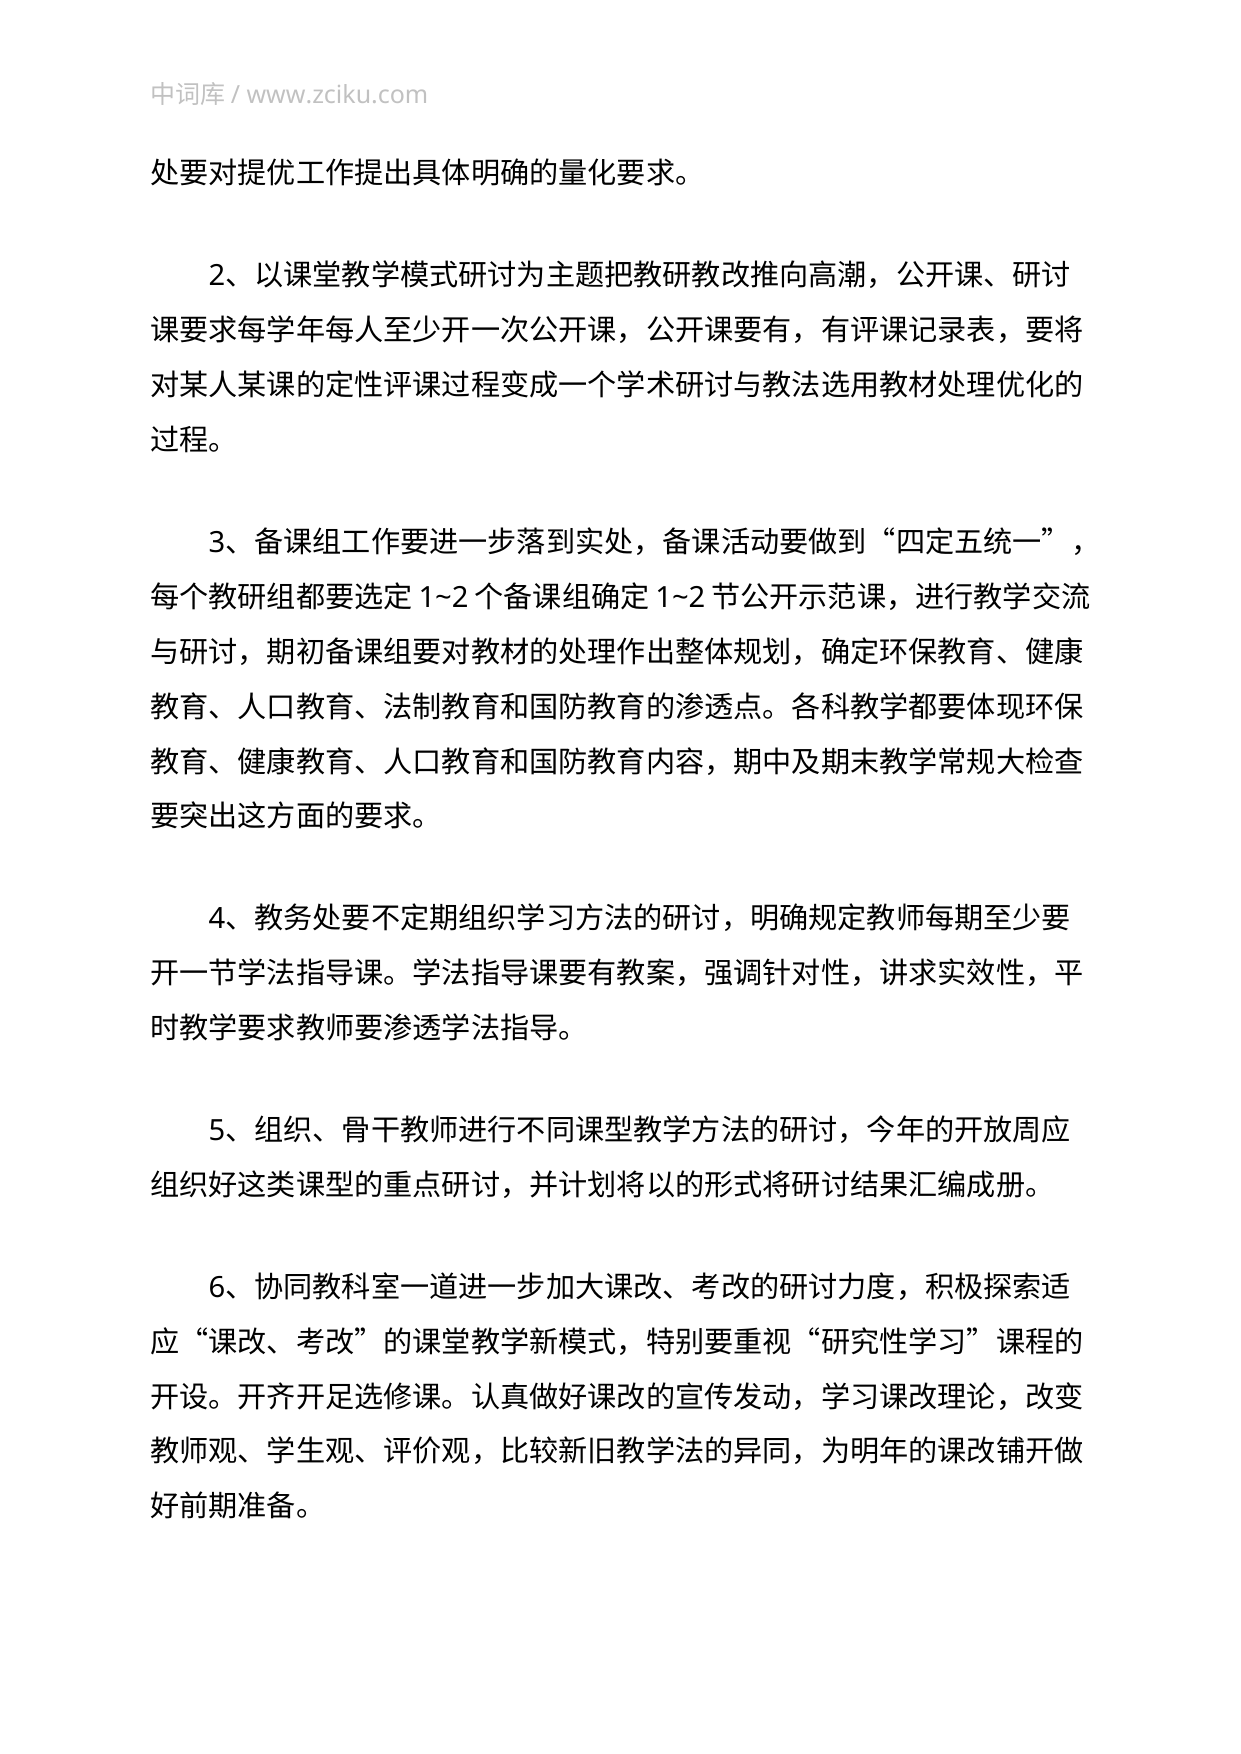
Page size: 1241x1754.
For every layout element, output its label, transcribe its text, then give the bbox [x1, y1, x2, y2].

text 6、协同教科室一道进一步加大课改、考改的研讨力度，积极探索适应“课改、考改”的课堂教学新模式，特别要重视“研究性学习”课程的开设。开齐开足选修课。认真做好课改的宣传发动，学习课改理论，改变教师观、学生观、评价观，比较新旧教学法的异同，为明年的课改铺开做好前期准备。 [150, 1263, 1090, 1525]
text 4、教务处要不定期组织学习方法的研讨，明确规定教师每期至少要开一节学法指导课。学法指导课要有教案，强调针对性，讲求实效性，平时教学要求教师要渗透学法指导。 [150, 895, 1090, 1047]
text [150, 150, 1090, 192]
text 3、备课组工作要进一步落到实处，备课活动要做到“四定五统一”，每个教研组都要选定1~2个备课组确定1~2节公开示范课，进行教学交流与研讨，期初备课组要对教材的处理作出整体规划，确定环保教育、健康教育、人口教育、法制教育和国防教育的渗透点。各科教学都要体现环保教育、健康教育、人口教育和国防教育内容，期中及期末教学常规大检查要突出这方面的要求。 [150, 518, 1090, 835]
text 2、以课堂教学模式研讨为主题把教研教改推向高潮，公开课、研讨课要求每学年每人至少开一次公开课，公开课要有，有评课记录表，要将对某人某课的定性评课过程变成一个学术研讨与教法选用教材处理优化的过程。 [150, 252, 1090, 459]
text 5、组织、骨干教师进行不同课型教学方法的研讨，今年的开放周应组织好这类课型的重点研讨，并计划将以的形式将研讨结果汇编成册。 [150, 1106, 1090, 1204]
